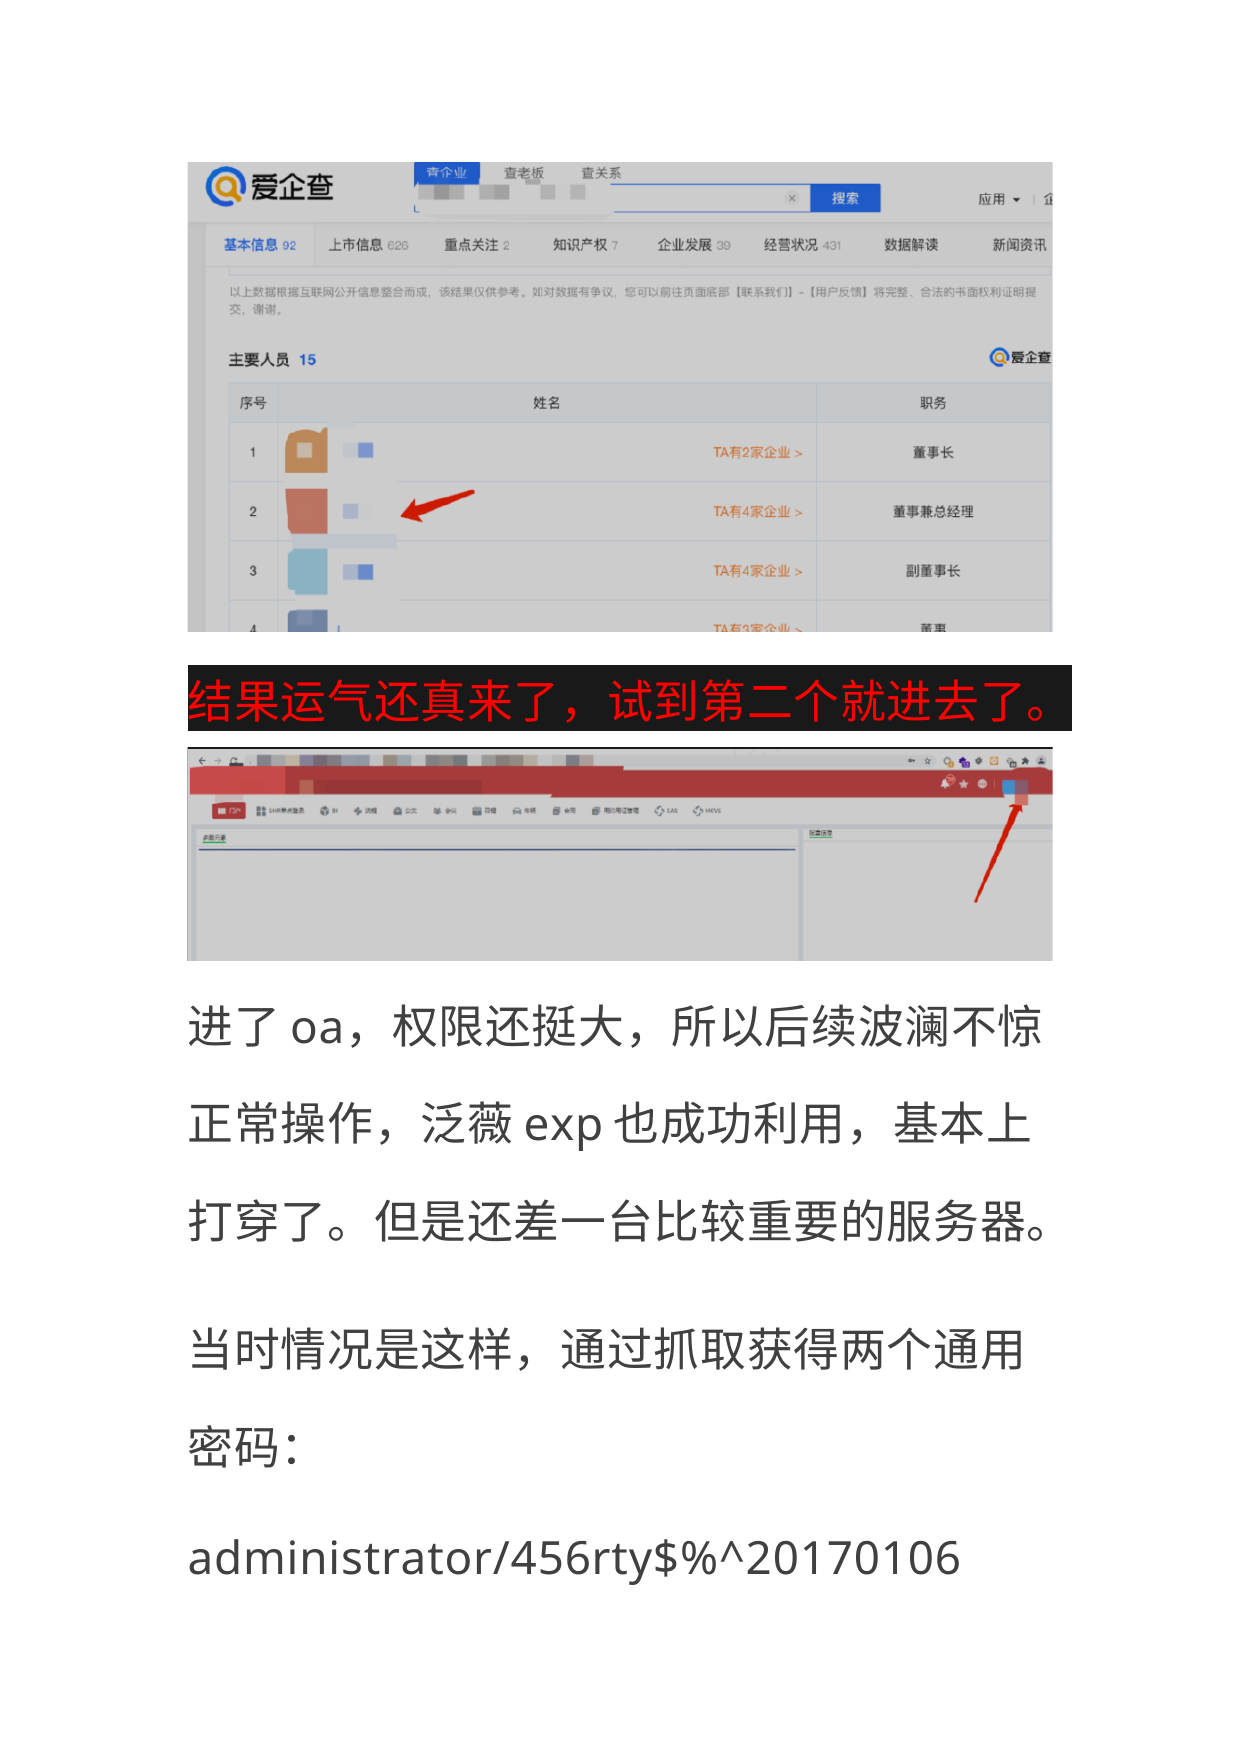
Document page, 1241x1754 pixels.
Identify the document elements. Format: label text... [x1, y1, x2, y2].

text 进了oa，权限还挺大，所以后续波澜不惊正常操作，泛薇exp也成功利用，基本上打穿了。但是还差一台比较重要的服务器。 [187, 974, 1053, 1267]
text 结果运气还真来了，试到第二个就进去了。 [187, 649, 1053, 747]
text administrator/456rty$%^20170106 [187, 1524, 1053, 1589]
picture [187, 162, 1053, 632]
text 当时情况是这样，通过抓取获得两个通用密码： [187, 1298, 1053, 1493]
picture [187, 747, 1053, 961]
